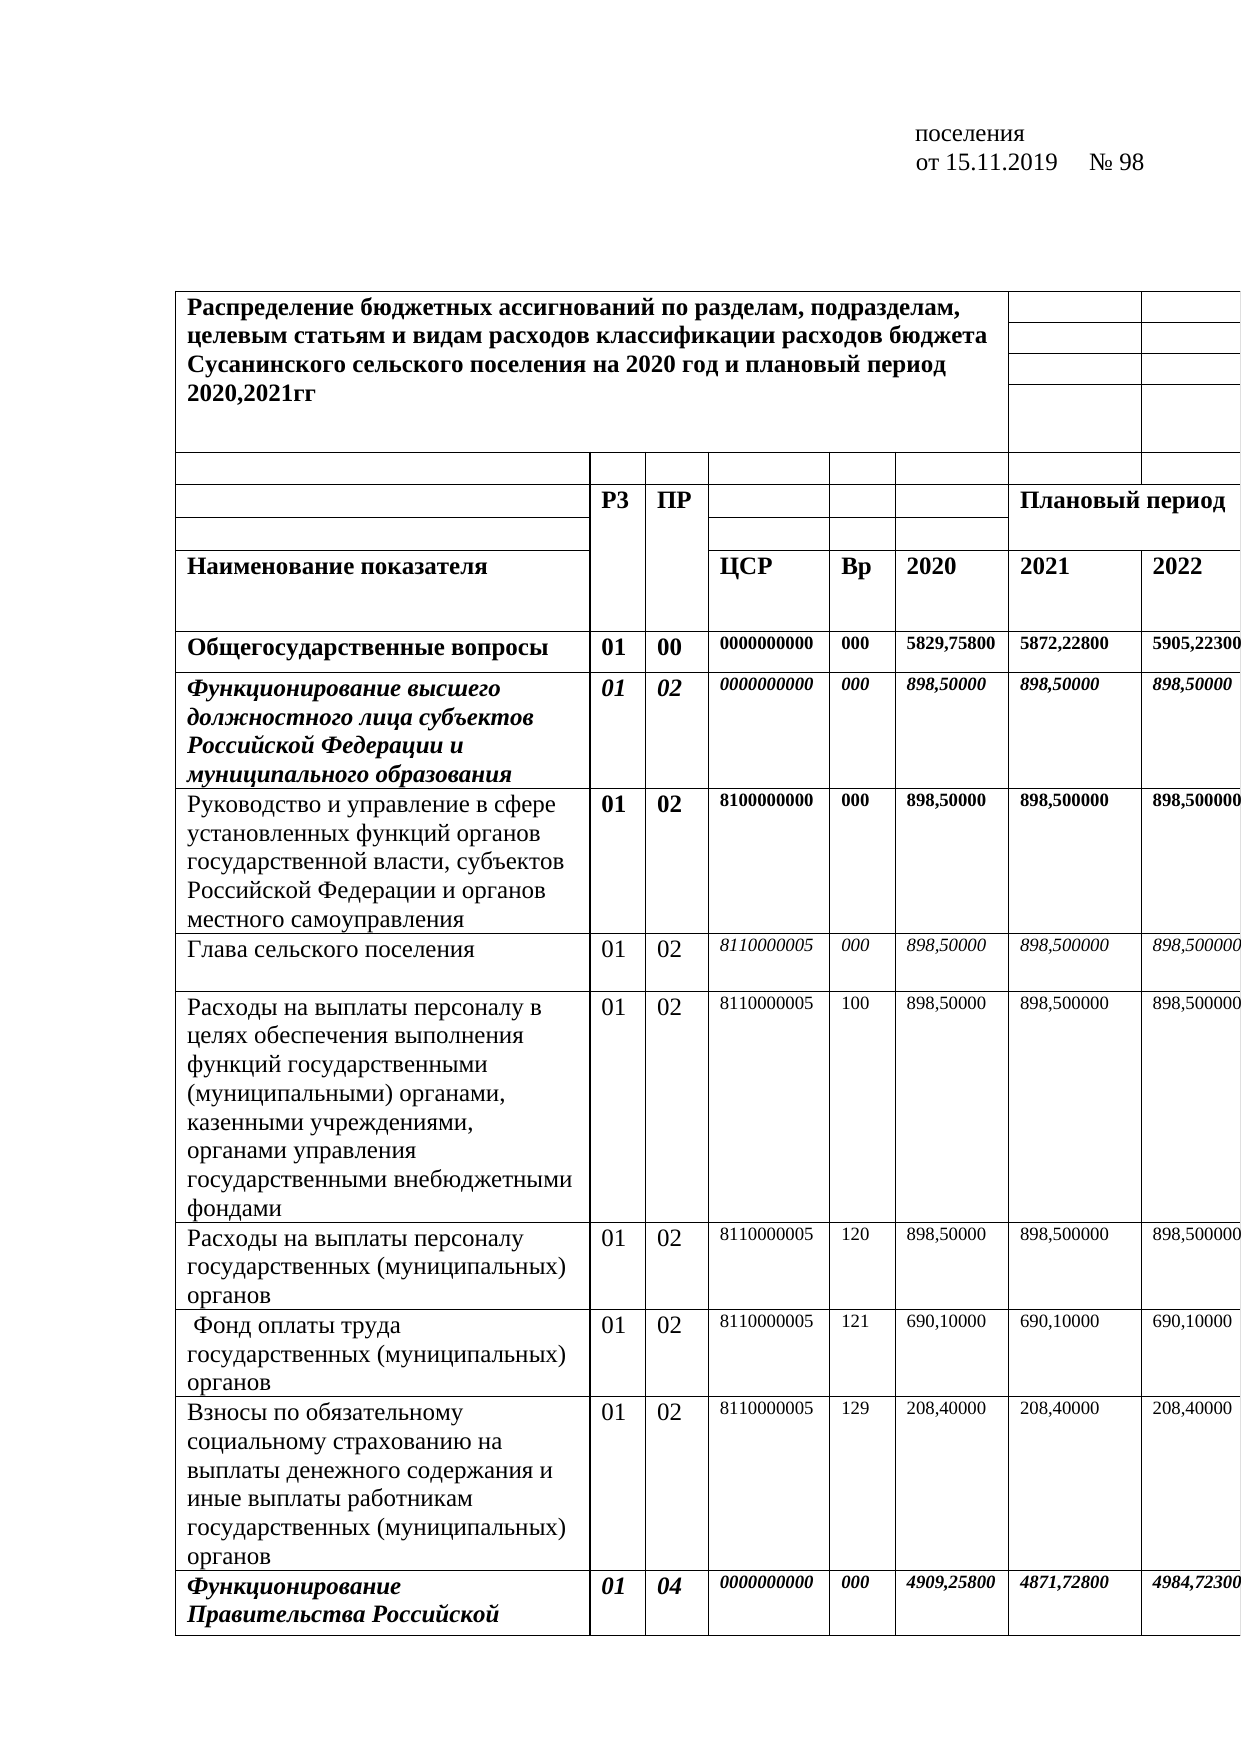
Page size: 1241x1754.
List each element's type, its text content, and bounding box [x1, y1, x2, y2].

table_cell 02 [646, 1223, 708, 1309]
table_cell 01 [591, 673, 645, 788]
table_cell [830, 485, 895, 517]
table_cell Функционирование высшего должностного лица субъектов Российской Федерации и муниципального образования [176, 673, 589, 788]
table_cell 01 [591, 1397, 645, 1570]
table_cell Глава сельского поселения [176, 934, 589, 991]
table_cell 0000000000 [709, 1571, 829, 1635]
table_cell 898,500000 [1142, 789, 1240, 933]
table_cell [1142, 323, 1240, 353]
table_header [1009, 292, 1141, 322]
table_cell 01 [591, 1223, 645, 1309]
table_cell [896, 485, 1008, 517]
table_cell 8110000005 [709, 1397, 829, 1570]
table_cell 2022 [1142, 551, 1240, 631]
table_cell 898,500000 [1009, 1223, 1141, 1309]
table_cell [1142, 385, 1240, 452]
table_cell 898,50000 [896, 992, 1008, 1222]
table_cell 690,10000 [896, 1310, 1008, 1396]
table_cell 8110000005 [709, 934, 829, 991]
table_cell 000 [830, 632, 895, 672]
table_cell [709, 453, 829, 484]
table_cell 0000000000 [709, 632, 829, 672]
table_cell [1009, 354, 1141, 384]
table_cell [646, 453, 708, 484]
table_cell 898,50000 [896, 673, 1008, 788]
table_cell 898,500000 [1009, 789, 1141, 933]
table_cell 690,10000 [1009, 1310, 1141, 1396]
table_cell 0000000000 [709, 673, 829, 788]
table_cell 01 [591, 1571, 645, 1635]
table_cell [176, 453, 589, 484]
table_cell Плановый период [1009, 485, 1240, 550]
table_cell 898,50000 [896, 1223, 1008, 1309]
table_cell 5905,22300 [1142, 632, 1240, 672]
table_cell [1009, 453, 1141, 484]
table_cell 01 [591, 632, 645, 672]
table_cell 01 [591, 789, 645, 933]
table_cell 5829,75800 [896, 632, 1008, 672]
table_cell 8110000005 [709, 992, 829, 1222]
table_cell 000 [830, 789, 895, 933]
table_cell 100 [830, 992, 895, 1222]
table_cell [709, 518, 829, 550]
table_cell 2020 [896, 551, 1008, 631]
table_cell 208,40000 [1142, 1397, 1240, 1570]
text поселения [177, 118, 1152, 147]
table_cell Фонд оплаты труда государственных (муниципальных) органов [176, 1310, 589, 1396]
table_cell Р3 [591, 485, 645, 631]
table_cell 01 [591, 992, 645, 1222]
table_cell 898,50000 [1009, 673, 1141, 788]
table_cell [591, 453, 645, 484]
table_cell [830, 453, 895, 484]
table_cell 120 [830, 1223, 895, 1309]
table_cell 01 [591, 934, 645, 991]
table_cell [830, 518, 895, 550]
table_cell 4984,72300 [1142, 1571, 1240, 1635]
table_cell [176, 1571, 589, 1635]
table_cell 02 [646, 992, 708, 1222]
table_cell 02 [646, 673, 708, 788]
table_cell 898,500000 [1009, 992, 1141, 1222]
table_cell Вр [830, 551, 895, 631]
table_cell 121 [830, 1310, 895, 1396]
table_cell [1009, 385, 1141, 452]
table_cell 00 [646, 632, 708, 672]
table_cell 000 [830, 1571, 895, 1635]
table_cell [896, 453, 1008, 484]
table_header [1142, 292, 1240, 322]
table_cell 8110000005 [709, 1310, 829, 1396]
table_cell 02 [646, 789, 708, 933]
table_cell [1142, 354, 1240, 384]
table_cell 208,40000 [1009, 1397, 1141, 1570]
table_cell [896, 518, 1008, 550]
table_cell 02 [646, 1310, 708, 1396]
table_cell ПР [646, 485, 708, 631]
table_cell 01 [591, 1310, 645, 1396]
table_cell 4909,25800 [896, 1571, 1008, 1635]
table_cell 898,50000 [1142, 673, 1240, 788]
table_cell 02 [646, 1397, 708, 1570]
table_header Распределение бюджетных ассигнований по разделам, подразделам, целевым статьям и видам расходов классификации расходов бюджета Сусанинского сельского поселения на 2020 год и плановый период 2020,2021гг [176, 292, 1008, 452]
table_cell 4871,72800 [1009, 1571, 1141, 1635]
table_cell Расходы на выплаты персоналу государственных (муниципальных) органов [176, 1223, 589, 1309]
table_cell 8100000000 [709, 789, 829, 933]
table_cell 898,500000 [1009, 934, 1141, 991]
table_cell Общегосударственные вопросы [176, 632, 589, 672]
table_cell [176, 518, 589, 550]
table_cell [176, 485, 589, 517]
table_cell Расходы на выплаты персоналу в целях обеспечения выполнения функций государственными (муниципальными) органами, казенными учреждениями, органами управления государственными внебюджетными фондами [176, 992, 589, 1222]
table_cell 898,50000 [896, 789, 1008, 933]
table_cell 898,500000 [1142, 934, 1240, 991]
table_cell Наименование показателя [176, 551, 589, 631]
table_cell 898,500000 [1142, 1223, 1240, 1309]
table_cell 04 [646, 1571, 708, 1635]
table_cell 5872,22800 [1009, 632, 1141, 672]
table_cell Руководство и управление в сфере установленных функций органов государственной власти, субъектов Российской Федерации и органов местного самоуправления [176, 789, 589, 933]
table_cell 898,500000 [1142, 992, 1240, 1222]
table_cell Взносы по обязательному социальному страхованию на выплаты денежного содержания и иные выплаты работникам государственных (муниципальных) органов [176, 1397, 589, 1570]
table_cell 898,50000 [896, 934, 1008, 991]
text от 15.11.2019 № 98 [177, 147, 1152, 204]
table_cell [709, 485, 829, 517]
table_cell [1009, 323, 1141, 353]
table_cell 690,10000 [1142, 1310, 1240, 1396]
table_cell 8110000005 [709, 1223, 829, 1309]
table_cell 2021 [1009, 551, 1141, 631]
table_cell 129 [830, 1397, 895, 1570]
table_cell 000 [830, 673, 895, 788]
table_cell 208,40000 [896, 1397, 1008, 1570]
table_cell 000 [830, 934, 895, 991]
table_cell ЦСР [709, 551, 829, 631]
table_cell 02 [646, 934, 708, 991]
table_cell [1142, 453, 1240, 484]
